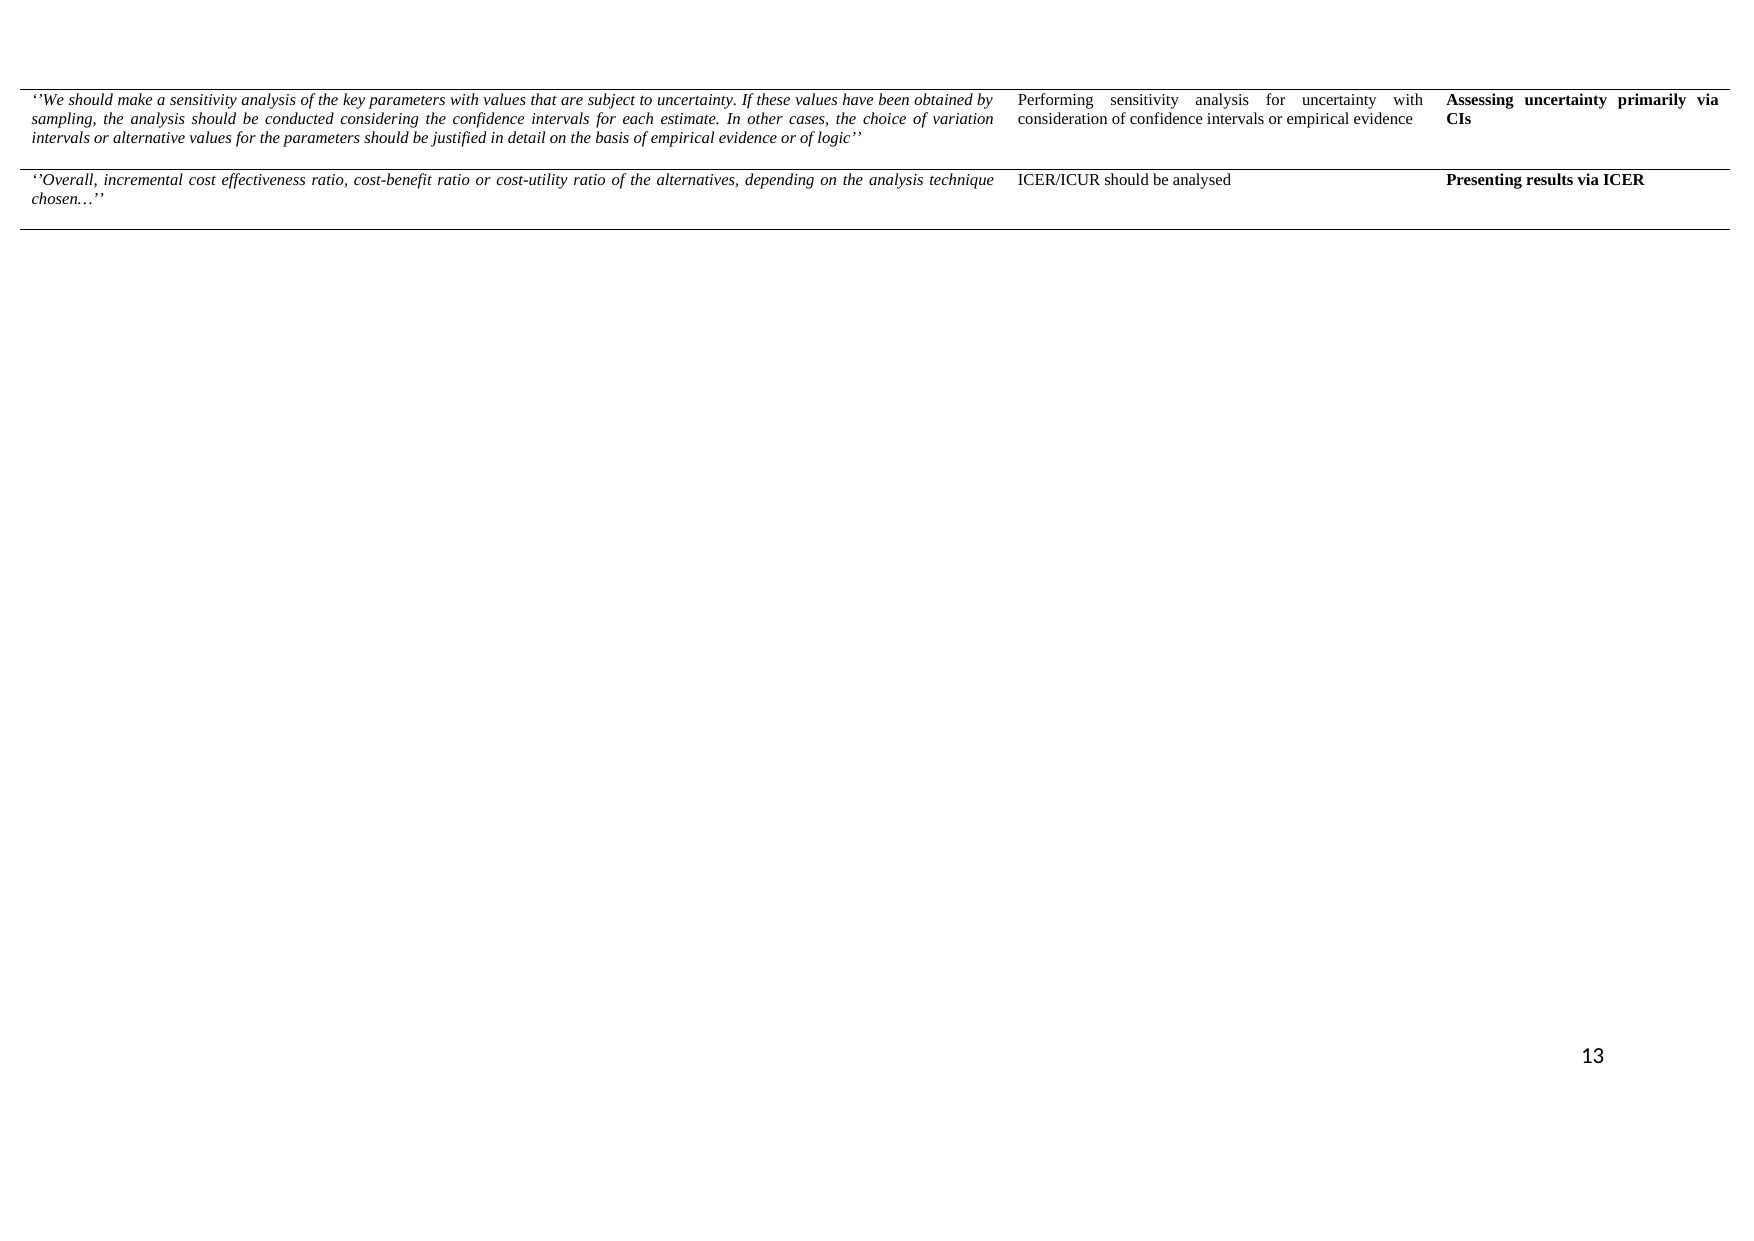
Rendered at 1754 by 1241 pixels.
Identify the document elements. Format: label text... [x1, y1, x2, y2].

table_cell Performing sensitivity analysis for uncertainty with consideration of confidence intervals or empirical evidence [1006, 90, 1435, 169]
table_cell ‘’Overall, incremental cost effectiveness ratio, cost-benefit ratio or cost-utility ratio of the alternatives, depending on the analysis technique chosen…’’ [20, 170, 1006, 229]
table_cell Presenting results via ICER [1435, 170, 1730, 229]
table_cell ‘’We should make a sensitivity analysis of the key parameters with values that are subject to uncertainty. If these values have been obtained by sampling, the analysis should be conducted considering the confidence intervals for each estimate. In other cases, the choice of variation intervals or alternative values for the parameters should be justified in detail on the basis of empirical evidence or of logic’’ [20, 90, 1006, 169]
table_cell Assessing uncertainty primarily via CIs [1435, 90, 1730, 169]
table_cell ICER/ICUR should be analysed [1006, 170, 1435, 229]
